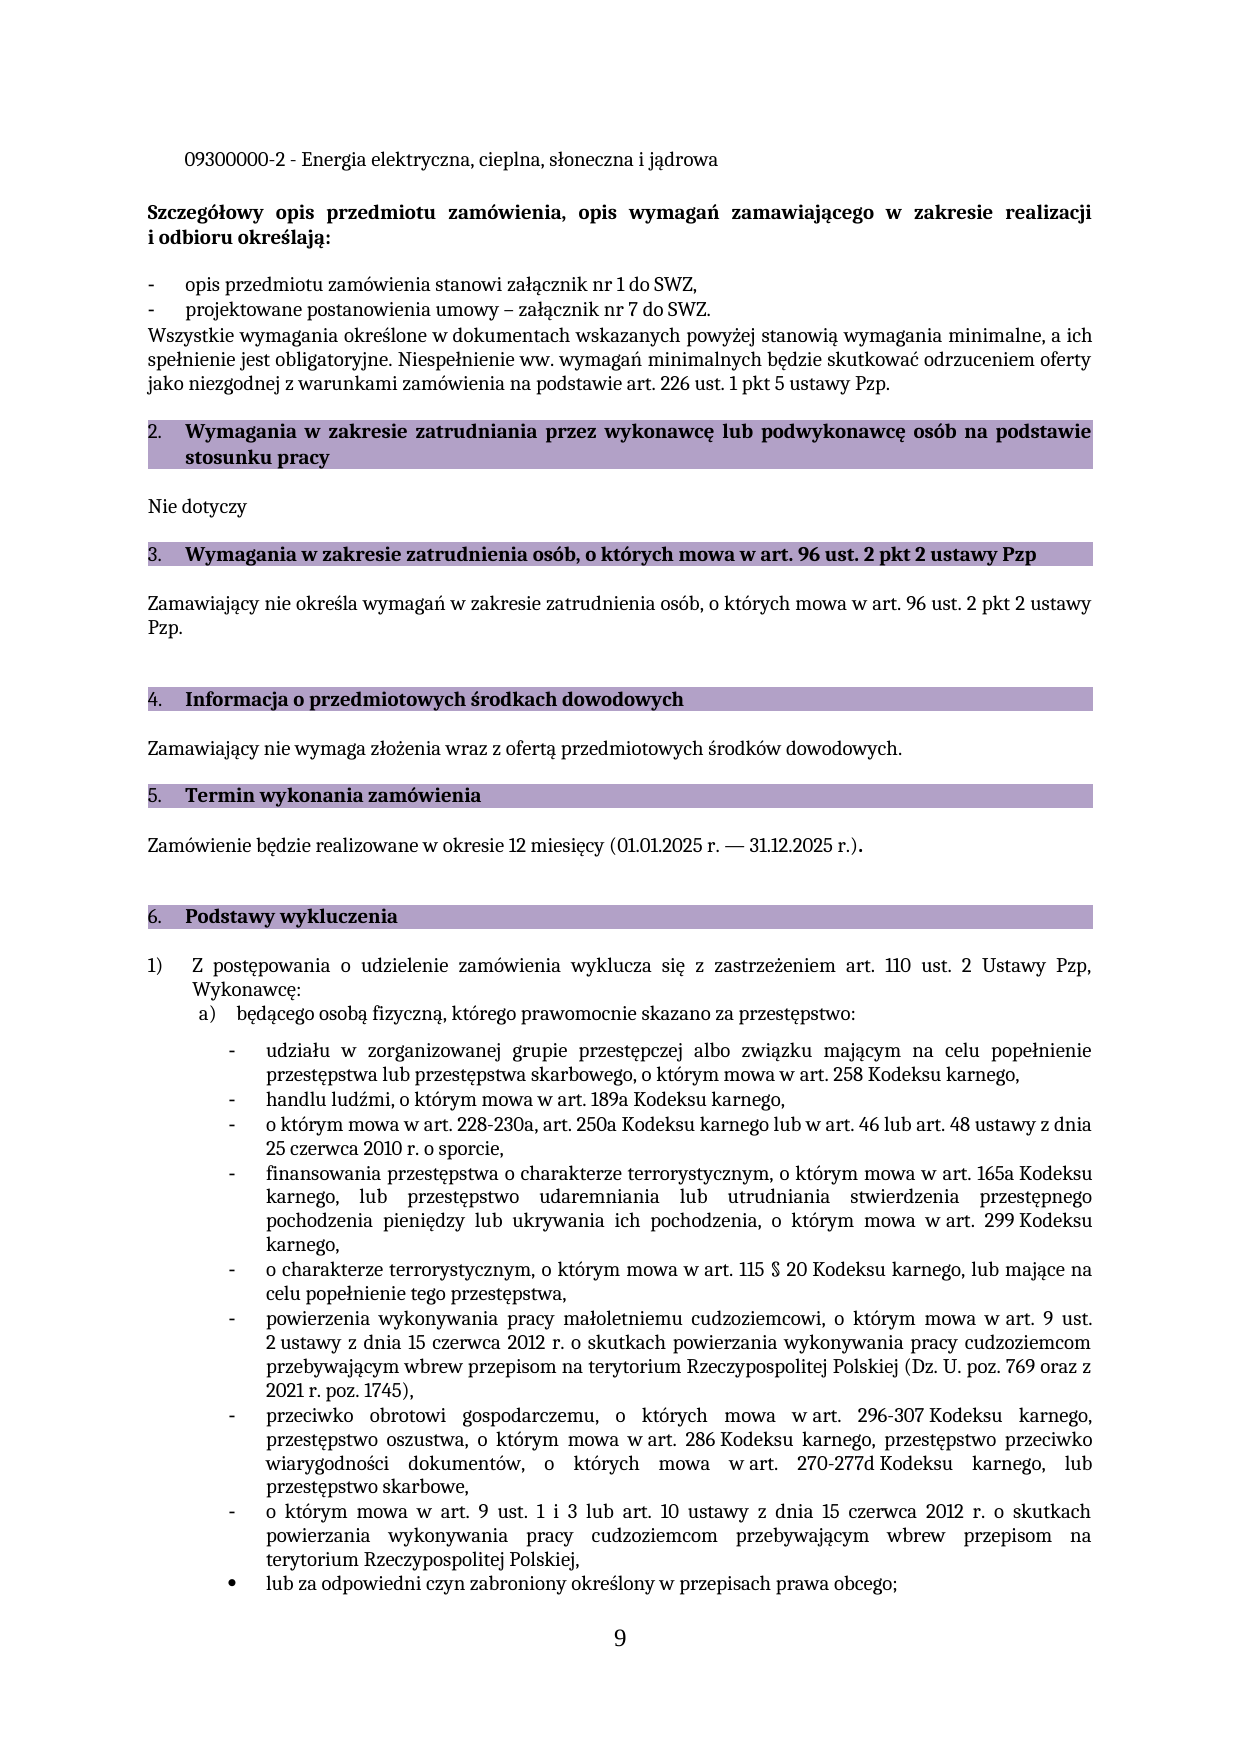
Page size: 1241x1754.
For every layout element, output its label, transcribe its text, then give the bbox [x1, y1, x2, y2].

list Termin wykonania zamówienia [148, 784, 1093, 808]
list przeciwko obrotowi gospodarczemu, o których mowa w art. 296-307 Kodeksu karnego, przestępstwo oszustwa, o którym mowa w art. 286 Kodeksu karnego, przestępstwo przeciwko wiarygodności dokumentów, o których mowa w art. 270-277d Kodeksu karnego, lub przestępstwo skarbowe, [228, 1402, 1093, 1499]
list Z postępowania o udzielenie zamówienia wyklucza się z zastrzeżeniem art. 110 ust. 2 Ustawy Pzp, Wykonawcę: [148, 954, 1093, 1002]
text Wszystkie wymagania określone w dokumentach wskazanych powyżej stanowią wymagania minimalne, a ich spełnienie jest obligatoryjne. Niespełnienie ww. wymagań minimalnych będzie skutkować odrzuceniem oferty jako niezgodnej z warunkami zamówienia na podstawie art. 226 ust. 1 pkt 5 ustawy Pzp. [148, 323, 1093, 395]
list Podstawy wykluczenia [148, 905, 1093, 929]
text Zamówienie będzie realizowane w okresie 12 miesięcy (01.01.2025 r. — 31.12.2025 r.). [148, 833, 1093, 857]
list Wymagania w zakresie zatrudniania przez wykonawcę lub podwykonawcę osób na podstawie stosunku pracy [148, 420, 1093, 469]
list powierzenia wykonywania pracy małoletniemu cudzoziemcowi, o którym mowa w art. 9 ust. 2 ustawy z dnia 15 czerwca 2012 r. o skutkach powierzania wykonywania pracy cudzoziemcom przebywającym wbrew przepisom na terytorium Rzeczypospolitej Polskiej (Dz. U. poz. 769 oraz z 2021 r. poz. 1745), [228, 1306, 1093, 1402]
list handlu ludźmi, o którym mowa w art. 189a Kodeksu karnego, [228, 1087, 1093, 1112]
list finansowania przestępstwa o charakterze terrorystycznym, o którym mowa w art. 165a Kodeksu karnego, lub przestępstwo udaremniania lub utrudniania stwierdzenia przestępnego pochodzenia pieniędzy lub ukrywania ich pochodzenia, o którym mowa w art. 299 Kodeksu karnego, [228, 1160, 1093, 1257]
text Nie dotyczy [148, 494, 1093, 518]
text Szczegółowy opis przedmiotu zamówienia, opis wymagań zamawiającego w zakresie realizacji i odbioru określają: [148, 200, 1093, 249]
text Zamawiający nie wymaga złożenia wraz z ofertą przedmiotowych środków dowodowych. [148, 736, 1093, 760]
list o którym mowa w art. 228-230a, art. 250a Kodeksu karnego lub w art. 46 lub art. 48 ustawy z dnia 25 czerwca 2010 r. o sporcie, [228, 1112, 1093, 1160]
list Informacja o przedmiotowych środkach dowodowych [148, 687, 1093, 711]
list lub za odpowiedni czyn zabroniony określony w przepisach prawa obcego; [228, 1572, 1093, 1596]
list o charakterze terrorystycznym, o którym mowa w art. 115 § 20 Kodeksu karnego, lub mające na celu popełnienie tego przestępstwa, [228, 1257, 1093, 1306]
subtitle 09300000-2 - Energia elektryczna, cieplna, słoneczna i jądrowa [148, 148, 1093, 172]
list udziału w zorganizowanej grupie przestępczej albo związku mającym na celu popełnienie przestępstwa lub przestępstwa skarbowego, o którym mowa w art. 258 Kodeksu karnego, [228, 1038, 1093, 1087]
list będącego osobą fizyczną, którego prawomocnie skazano za przestępstwo: [199, 1002, 1093, 1026]
list opis przedmiotu zamówienia stanowi załącznik nr 1 do SWZ, [148, 271, 1093, 296]
list o którym mowa w art. 9 ust. 1 i 3 lub art. 10 ustawy z dnia 15 czerwca 2012 r. o skutkach powierzania wykonywania pracy cudzoziemcom przebywającym wbrew przepisom na terytorium Rzeczypospolitej Polskiej, [228, 1499, 1093, 1572]
list Wymagania w zakresie zatrudnienia osób, o których mowa w art. 96 ust. 2 pkt 2 ustawy Pzp [148, 542, 1093, 566]
text Zamawiający nie określa wymagań w zakresie zatrudnienia osób, o których mowa w art. 96 ust. 2 pkt 2 ustawy Pzp. [148, 591, 1093, 639]
list projektowane postanowienia umowy – załącznik nr 7 do SWZ. [148, 297, 1093, 322]
